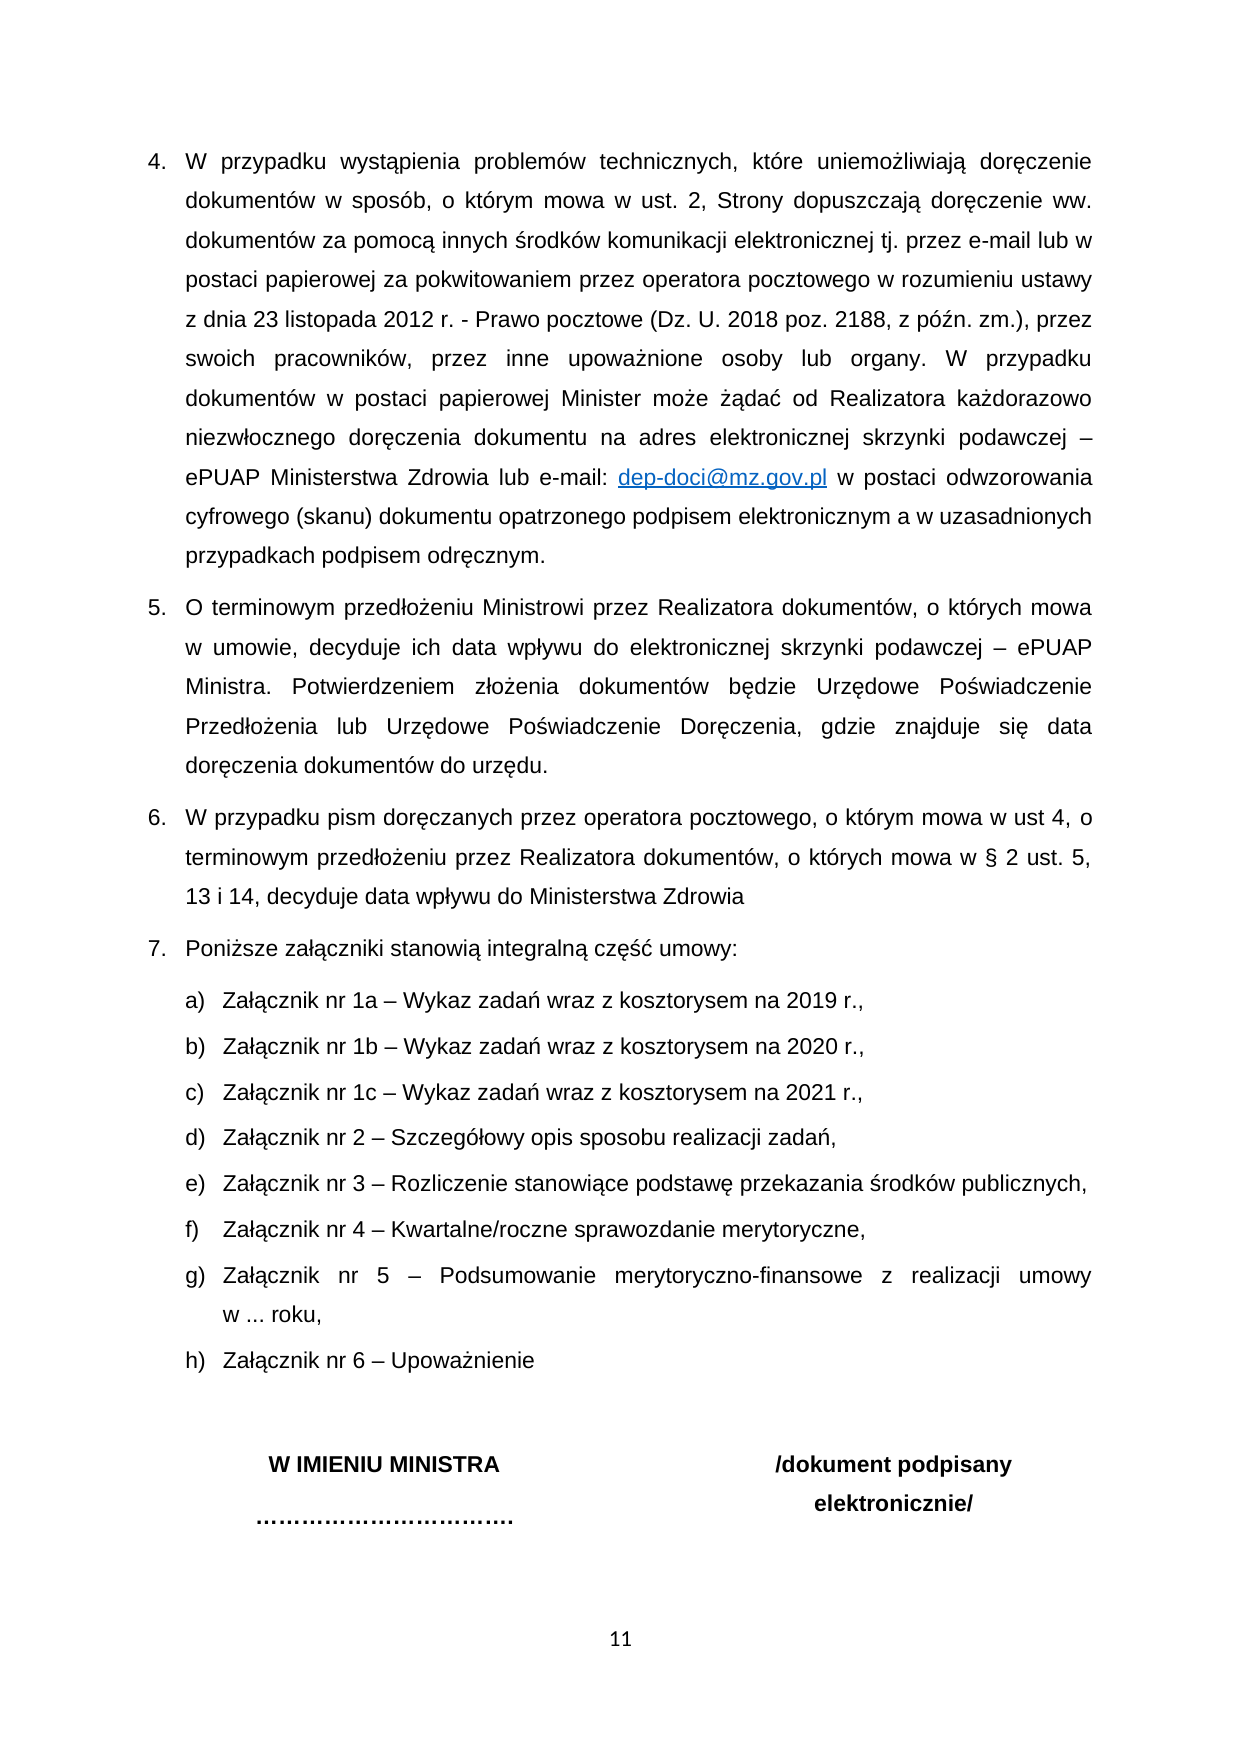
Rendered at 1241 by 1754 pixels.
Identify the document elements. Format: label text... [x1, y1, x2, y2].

list Załącznik nr 1c – Wykaz zadań wraz z kosztorysem na 2021 r., [185, 1079, 1093, 1105]
text /dokument podpisany elektronicznie/ [694, 1451, 1093, 1517]
text ……………………………. [185, 1503, 583, 1529]
list W przypadku wystąpienia problemów technicznych, które uniemożliwiają doręczenie dokumentów w sposób, o którym mowa w ust. 2, Strony dopuszczają doręczenie ww. dokumentów za pomocą innych środków komunikacji elektronicznej tj. przez e-mail lub w postaci papierowej za pokwitowaniem przez operatora pocztowego w rozumieniu ustawy z dnia 23 listopada 2012 r. - Prawo pocztowe (Dz. U. 2018 poz. 2188, z późn. zm.), przez swoich pracowników, przez inne upoważnione osoby lub organy. W przypadku dokumentów w postaci papierowej Minister może żądać od Realizatora każdorazowo niezwłocznego doręczenia dokumentu na adres elektronicznej skrzynki podawczej – ePUAP Ministerstwa Zdrowia lub e-mail: dep-doci@mz.gov.pl w postaci odwzorowania cyfrowego (skanu) dokumentu opatrzonego podpisem elektronicznym a w uzasadnionych przypadkach podpisem odręcznym. [148, 148, 1093, 569]
list Załącznik nr 5 – Podsumowanie merytoryczno-finansowe z realizacji umowy w ... roku, [185, 1262, 1093, 1327]
list Poniższe załączniki stanowią integralną część umowy: [148, 935, 1093, 962]
text W IMIENIU MINISTRA [185, 1451, 583, 1477]
list Załącznik nr 1b – Wykaz zadań wraz z kosztorysem na 2020 r., [185, 1033, 1093, 1059]
list W przypadku pism doręczanych przez operatora pocztowego, o którym mowa w ust 4, o terminowym przedłożeniu przez Realizatora dokumentów, o których mowa w § 2 ust. 5, 13 i 14, decyduje data wpływu do Ministerstwa Zdrowia [148, 804, 1093, 909]
list Załącznik nr 1a – Wykaz zadań wraz z kosztorysem na 2019 r., [185, 987, 1093, 1013]
list Załącznik nr 4 – Kwartalne/roczne sprawozdanie merytoryczne, [185, 1216, 1093, 1242]
list O terminowym przedłożeniu Ministrowi przez Realizatora dokumentów, o których mowa w umowie, decyduje ich data wpływu do elektronicznej skrzynki podawczej – ePUAP Ministra. Potwierdzeniem złożenia dokumentów będzie Urzędowe Poświadczenie Przedłożenia lub Urzędowe Poświadczenie Doręczenia, gdzie znajduje się data doręczenia dokumentów do urzędu. [148, 594, 1093, 779]
list Załącznik nr 2 – Szczegółowy opis sposobu realizacji zadań, [185, 1124, 1093, 1151]
list Załącznik nr 6 – Upoważnienie [185, 1347, 1093, 1373]
list Załącznik nr 3 – Rozliczenie stanowiące podstawę przekazania środków publicznych, [185, 1170, 1093, 1196]
